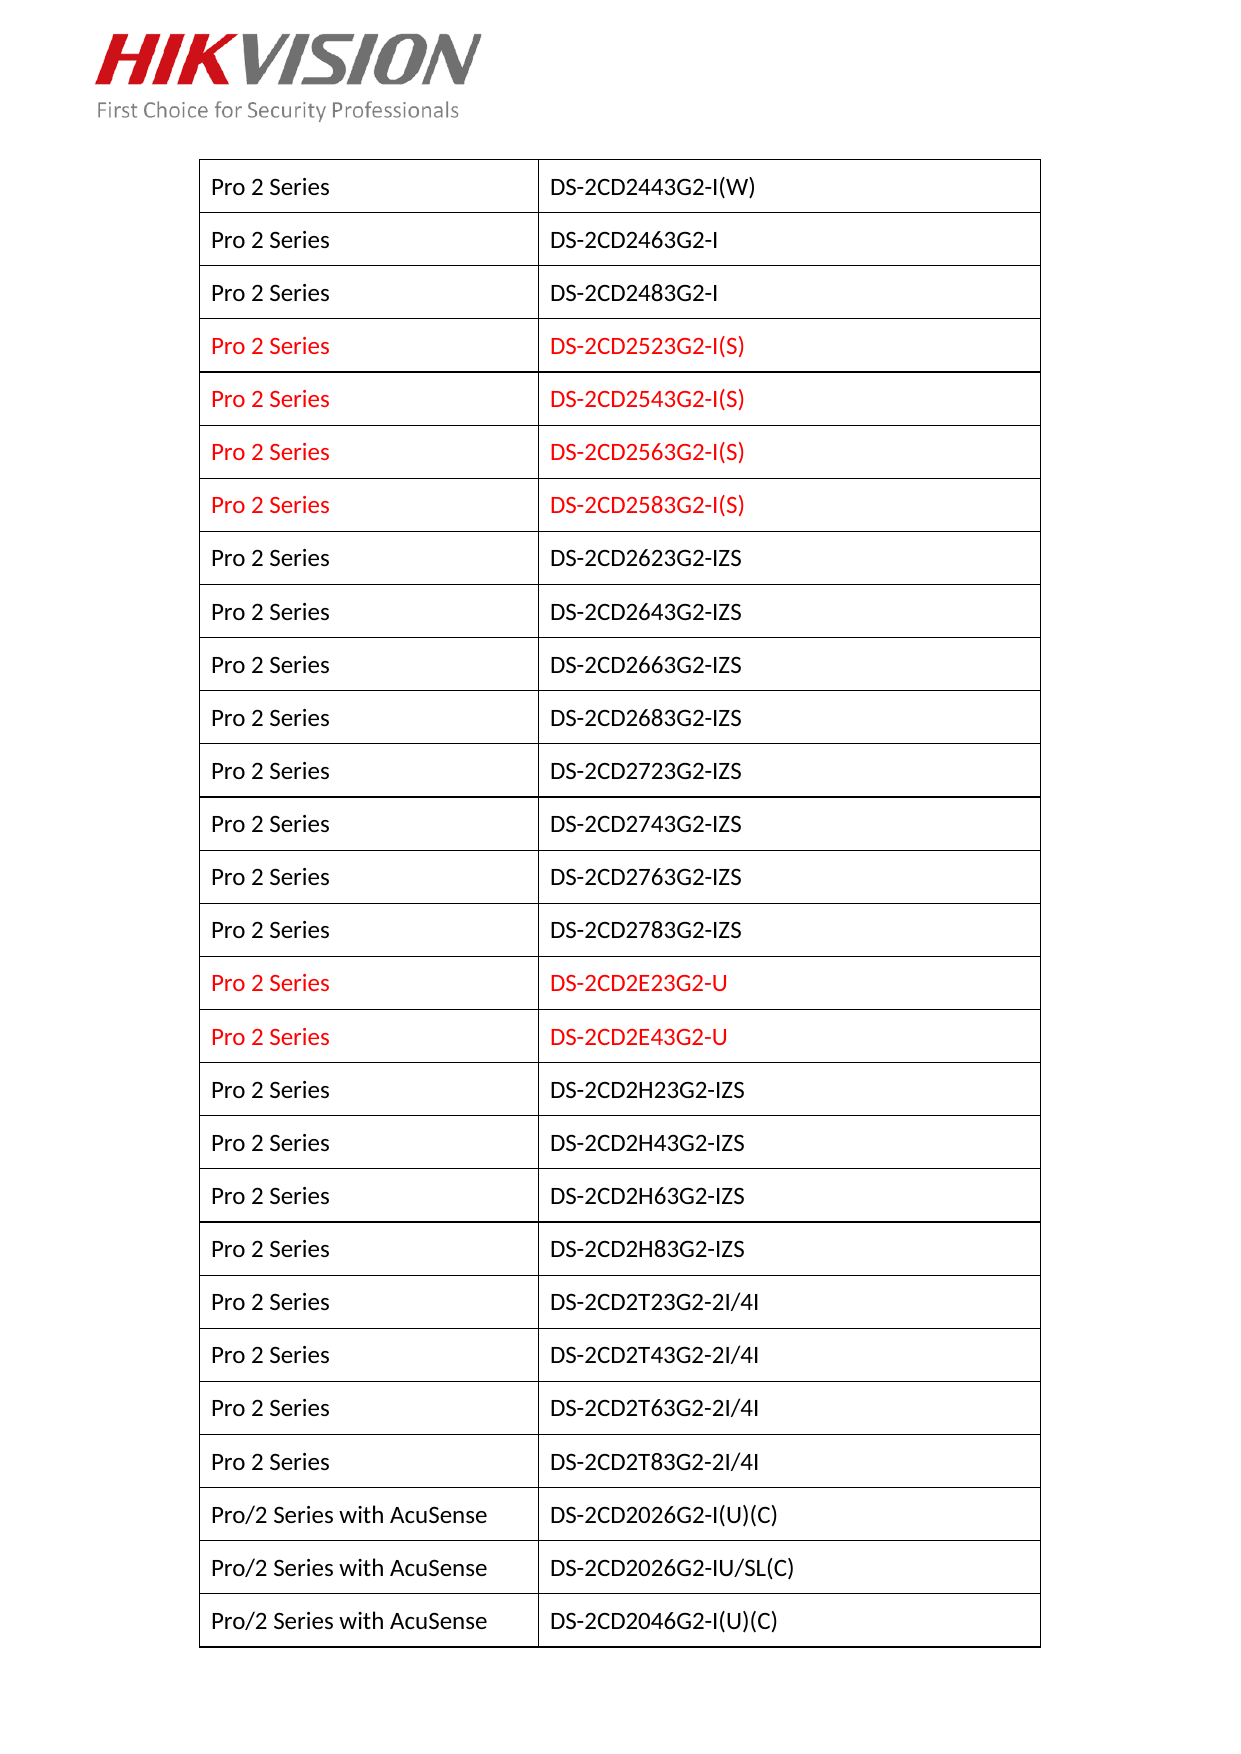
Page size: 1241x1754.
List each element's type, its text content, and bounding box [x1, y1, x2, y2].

table_cell Pro 2 Series [200, 373, 538, 424]
table_cell DS-2CD2663G2-IZS [539, 638, 1040, 690]
table_cell Pro 2 Series [200, 1116, 538, 1168]
table_cell DS-2CD2783G2-IZS [539, 904, 1040, 956]
table_cell DS-2CD2026G2-I(U)(C) [539, 1488, 1040, 1540]
table_cell DS-2CD2443G2-I(W) [539, 160, 1040, 212]
table_cell Pro 2 Series [200, 585, 538, 637]
table_cell Pro 2 Series [200, 744, 538, 796]
table_cell Pro 2 Series [200, 319, 538, 371]
table_cell Pro 2 Series [200, 957, 538, 1009]
table_cell Pro 2 Series [200, 798, 538, 849]
table_cell DS-2CD2046G2-I(U)(C) [539, 1594, 1040, 1646]
table_cell DS-2CD2E43G2-U [539, 1010, 1040, 1062]
table_cell Pro 2 Series [200, 638, 538, 690]
table_cell Pro 2 Series [200, 479, 538, 531]
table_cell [200, 1594, 538, 1646]
table_cell DS-2CD2026G2-IU/SL(C) [539, 1541, 1040, 1593]
table_cell Pro 2 Series [200, 426, 538, 478]
table_cell Pro 2 Series [200, 851, 538, 903]
table_cell Pro 2 Series [200, 1063, 538, 1115]
table_cell DS-2CD2763G2-IZS [539, 851, 1040, 903]
table_cell Pro 2 Series [200, 160, 538, 212]
table_cell DS-2CD2743G2-IZS [539, 798, 1040, 849]
table_cell Pro 2 Series [200, 1382, 538, 1434]
table_cell Pro 2 Series [200, 1010, 538, 1062]
table_cell Pro/2 Series with AcuSense [200, 1541, 538, 1593]
table_cell DS-2CD2H63G2-IZS [539, 1169, 1040, 1221]
table_cell DS-2CD2E23G2-U [539, 957, 1040, 1009]
table_cell DS-2CD2563G2-I(S) [539, 426, 1040, 478]
table_cell Pro 2 Series [200, 532, 538, 584]
table_cell DS-2CD2463G2-I [539, 213, 1040, 265]
table_cell DS-2CD2643G2-IZS [539, 585, 1040, 637]
table_cell Pro 2 Series [200, 1169, 538, 1221]
table_cell DS-2CD2523G2-I(S) [539, 319, 1040, 371]
table_cell DS-2CD2543G2-I(S) [539, 373, 1040, 424]
table_cell Pro/2 Series with AcuSense [200, 1488, 538, 1540]
table_cell Pro 2 Series [200, 691, 538, 743]
table_cell DS-2CD2H43G2-IZS [539, 1116, 1040, 1168]
table_cell DS-2CD2583G2-I(S) [539, 479, 1040, 531]
table_cell DS-2CD2H23G2-IZS [539, 1063, 1040, 1115]
table_cell DS-2CD2T43G2-2I/4I [539, 1329, 1040, 1381]
table_cell DS-2CD2623G2-IZS [539, 532, 1040, 584]
table_cell DS-2CD2H83G2-IZS [539, 1223, 1040, 1274]
table_cell Pro 2 Series [200, 1223, 538, 1274]
table_cell DS-2CD2723G2-IZS [539, 744, 1040, 796]
table_cell Pro 2 Series [200, 213, 538, 265]
table_cell DS-2CD2T83G2-2I/4I [539, 1435, 1040, 1487]
table_cell DS-2CD2683G2-IZS [539, 691, 1040, 743]
table_cell DS-2CD2T63G2-2I/4I [539, 1382, 1040, 1434]
picture [81, 25, 485, 129]
table_cell Pro 2 Series [200, 1276, 538, 1328]
table_cell Pro 2 Series [200, 1329, 538, 1381]
table_cell DS-2CD2483G2-I [539, 266, 1040, 318]
table_cell Pro 2 Series [200, 266, 538, 318]
table_cell Pro 2 Series [200, 1435, 538, 1487]
table_cell DS-2CD2T23G2-2I/4I [539, 1276, 1040, 1328]
table_cell Pro 2 Series [200, 904, 538, 956]
